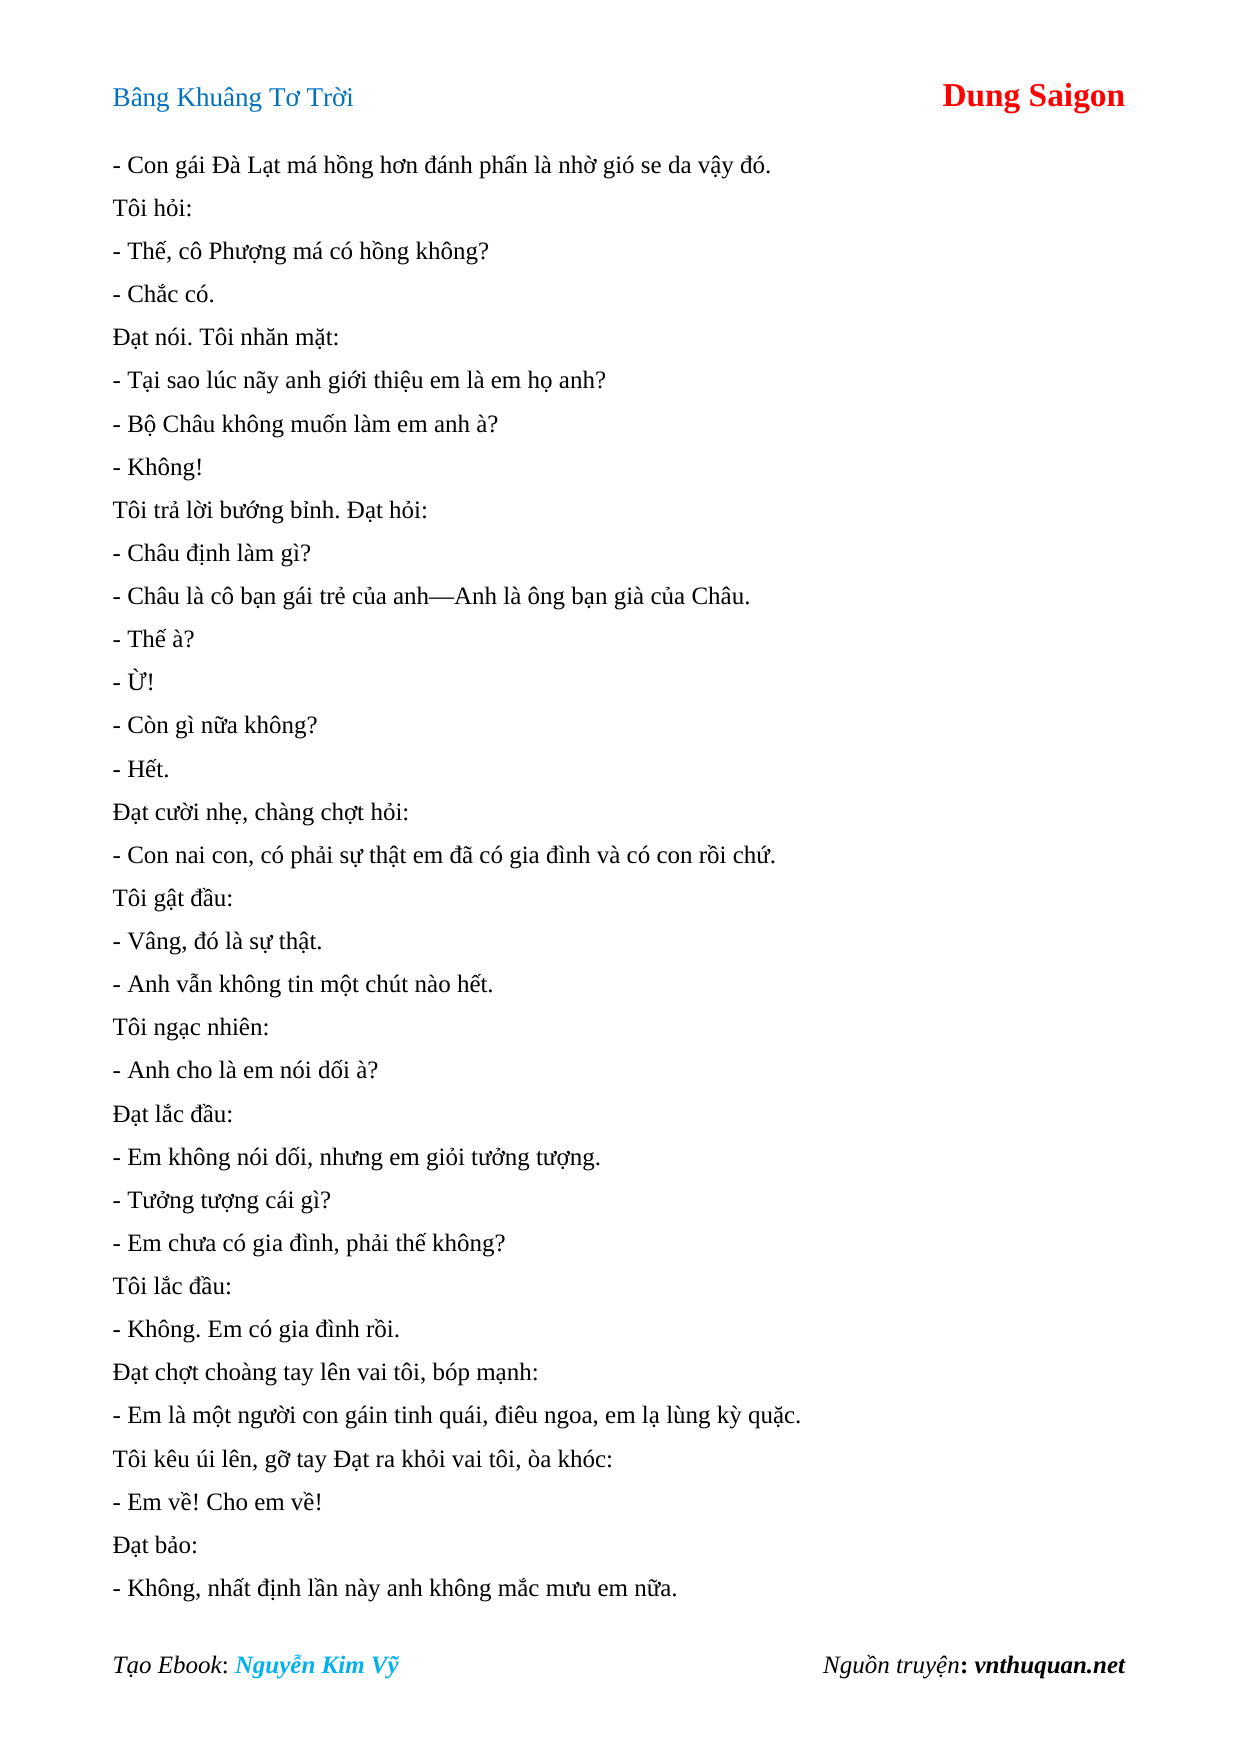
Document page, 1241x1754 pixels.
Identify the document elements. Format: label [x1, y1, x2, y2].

text [112, 150, 1128, 1602]
